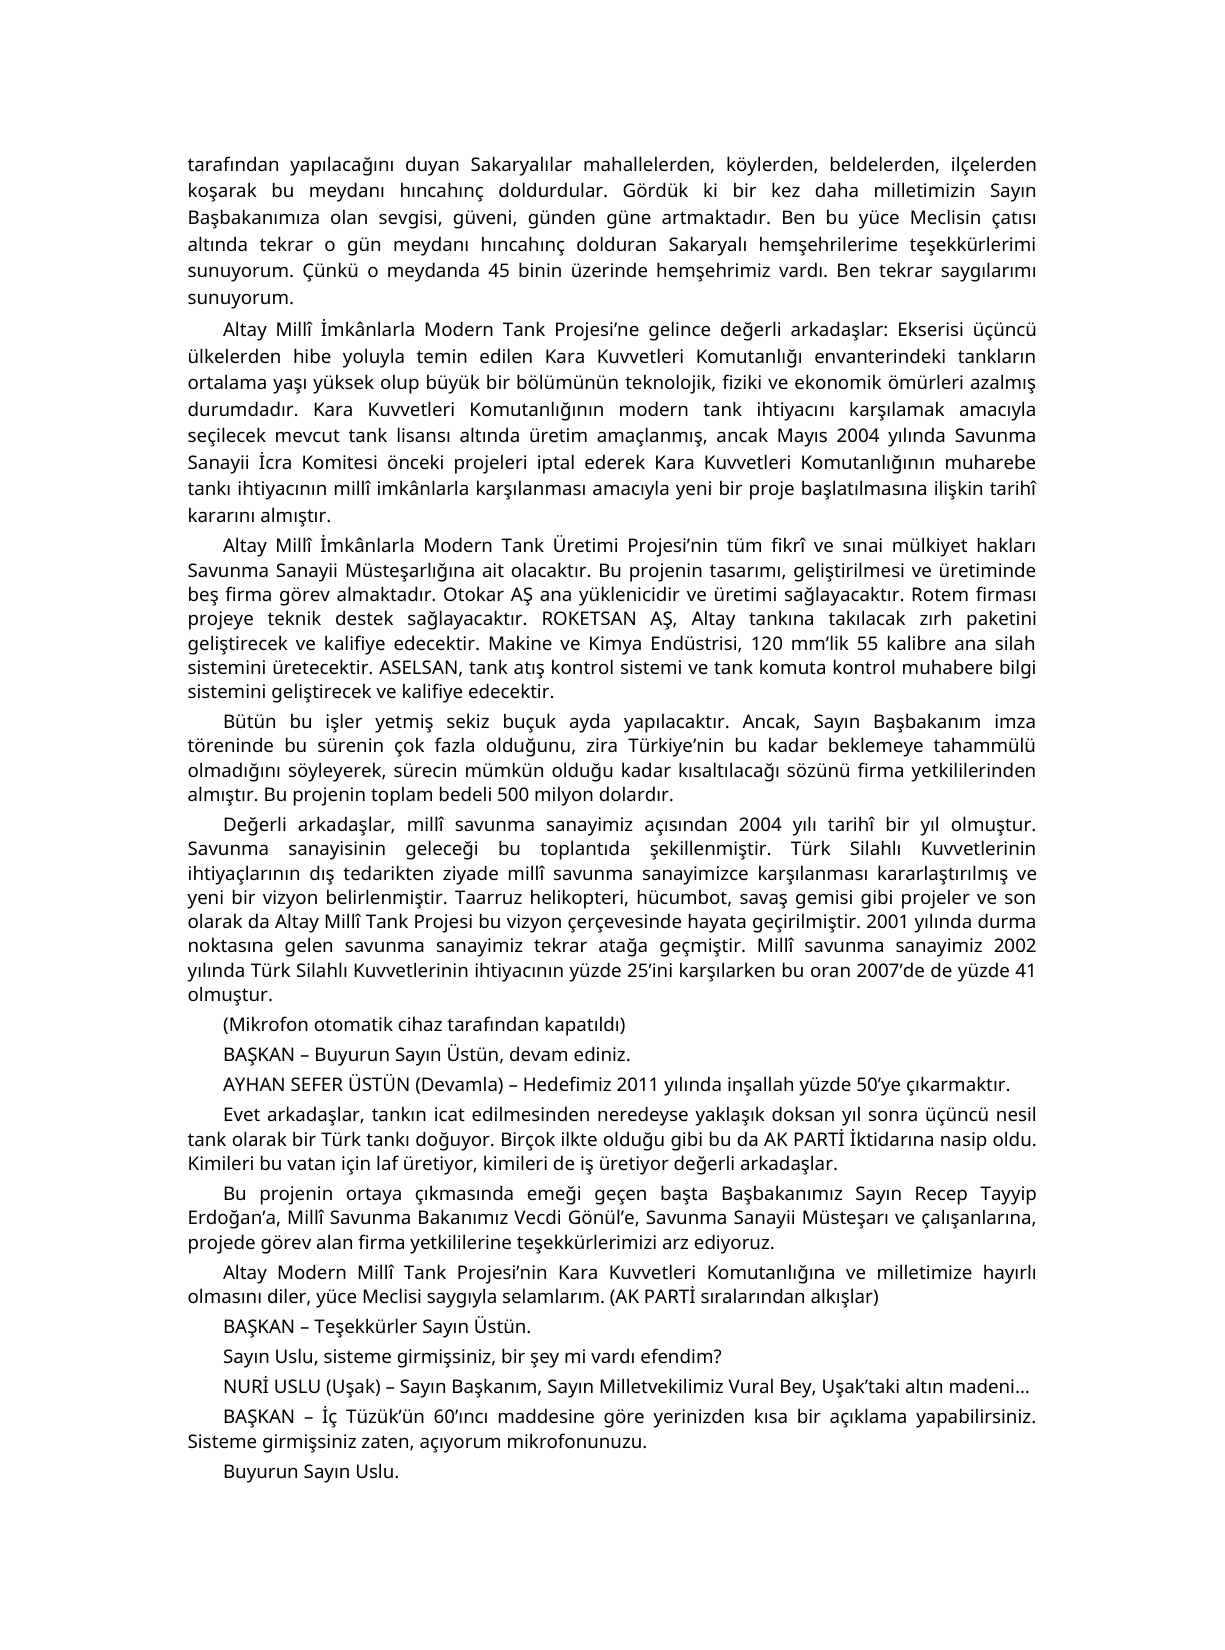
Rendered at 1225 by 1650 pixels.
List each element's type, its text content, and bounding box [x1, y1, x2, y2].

text Sayın Uslu, sisteme girmişsiniz, bir şey mi vardı efendim? [187, 1344, 1037, 1368]
text Altay Millî İmkânlarla Modern Tank Projesi’ne gelince değerli arkadaşlar: Ekserisi üçüncü ülkelerden hibe yoluyla temin edilen Kara Kuvvetleri Komutanlığı envanterindeki tankların ortalama yaşı yüksek olup büyük bir bölümünün teknolojik, fiziki ve ekonomik ömürleri azalmış durumdadır. Kara Kuvvetleri Komutanlığının modern tank ihtiyacını karşılamak amacıyla seçilecek mevcut tank lisansı altında üretim amaçlanmış, ancak Mayıs 2004 yılında Savunma Sanayii İcra Komitesi önceki projeleri iptal ederek Kara Kuvvetleri Komutanlığının muharebe tankı ihtiyacının millî imkânlarla karşılanması amacıyla yeni bir proje başlatılmasına ilişkin tarihî kararını almıştır. [187, 315, 1037, 528]
text Altay Modern Millî Tank Projesi’nin Kara Kuvvetleri Komutanlığına ve milletimize hayırlı olmasını diler, yüce Meclisi saygıyla selamlarım. (AK PARTİ sıralarından alkışlar) [187, 1260, 1037, 1308]
text (Mikrofon otomatik cihaz tarafından kapatıldı) [187, 1012, 1037, 1036]
text NURİ USLU (Uşak) – Sayın Başkanım, Sayın Milletvekilimiz Vural Bey, Uşak’taki altın madeni… [187, 1374, 1037, 1399]
text BAŞKAN – İç Tüzük’ün 60’ıncı maddesine göre yerinizden kısa bir açıklama yapabilirsiniz. Sisteme girmişsiniz zaten, açıyorum mikrofonunuzu. [187, 1404, 1037, 1453]
text Evet arkadaşlar, tankın icat edilmesinden neredeyse yaklaşık doksan yıl sonra üçüncü nesil tank olarak bir Türk tankı doğuyor. Birçok ilkte olduğu gibi bu da AK PARTİ İktidarına nasip oldu. Kimileri bu vatan için laf üretiyor, kimileri de iş üretiyor değerli arkadaşlar. [187, 1102, 1037, 1175]
text Değerli arkadaşlar, millî savunma sanayimiz açısından 2004 yılı tarihî bir yıl olmuştur. Savunma sanayisinin geleceği bu toplantıda şekillenmiştir. Türk Silahlı Kuvvetlerinin ihtiyaçlarının dış tedarikten ziyade millî savunma sanayimizce karşılanması kararlaştırılmış ve yeni bir vizyon belirlenmiştir. Taarruz helikopteri, hücumbot, savaş gemisi gibi projeler ve son olarak da Altay Millî Tank Projesi bu vizyon çerçevesinde hayata geçirilmiştir. 2001 yılında durma noktasına gelen savunma sanayimiz tekrar atağa geçmiştir. Millî savunma sanayimiz 2002 yılında Türk Silahlı Kuvvetlerinin ihtiyacının yüzde 25’ini karşılarken bu oran 2007’de de yüzde 41 olmuştur. [187, 812, 1037, 1006]
text AYHAN SEFER ÜSTÜN (Devamla) – Hedefimiz 2011 yılında inşallah yüzde 50’ye çıkarmaktır. [187, 1072, 1037, 1097]
text BAŞKAN – Buyurun Sayın Üstün, devam ediniz. [187, 1042, 1037, 1067]
text Buyurun Sayın Uslu. [187, 1459, 1037, 1483]
text BAŞKAN – Teşekkürler Sayın Üstün. [187, 1314, 1037, 1338]
text Bu projenin ortaya çıkmasında emeği geçen başta Başbakanımız Sayın Recep Tayyip Erdoğan’a, Millî Savunma Bakanımız Vecdi Gönül’e, Savunma Sanayii Müsteşarı ve çalışanlarına, projede görev alan firma yetkililerine teşekkürlerimizi arz ediyoruz. [187, 1181, 1037, 1254]
text Altay Millî İmkânlarla Modern Tank Üretimi Projesi’nin tüm fikrî ve sınai mülkiyet hakları Savunma Sanayii Müsteşarlığına ait olacaktır. Bu projenin tasarımı, geliştirilmesi ve üretiminde beş firma görev almaktadır. Otokar AŞ ana yüklenicidir ve üretimi sağlayacaktır. Rotem firması projeye teknik destek sağlayacaktır. ROKETSAN AŞ, Altay tankına takılacak zırh paketini geliştirecek ve kalifiye edecektir. Makine ve Kimya Endüstrisi, 120 mm’lik 55 kalibre ana silah sistemini üretecektir. ASELSAN, tank atış kontrol sistemi ve tank komuta kontrol muhabere bilgi sistemini geliştirecek ve kalifiye edecektir. [187, 533, 1037, 703]
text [187, 150, 1037, 309]
text Bütün bu işler yetmiş sekiz buçuk ayda yapılacaktır. Ancak, Sayın Başbakanım imza töreninde bu sürenin çok fazla olduğunu, zira Türkiye’nin bu kadar beklemeye tahammülü olmadığını söyleyerek, sürecin mümkün olduğu kadar kısaltılacağı sözünü firma yetkililerinden almıştır. Bu projenin toplam bedeli 500 milyon dolardır. [187, 709, 1037, 806]
